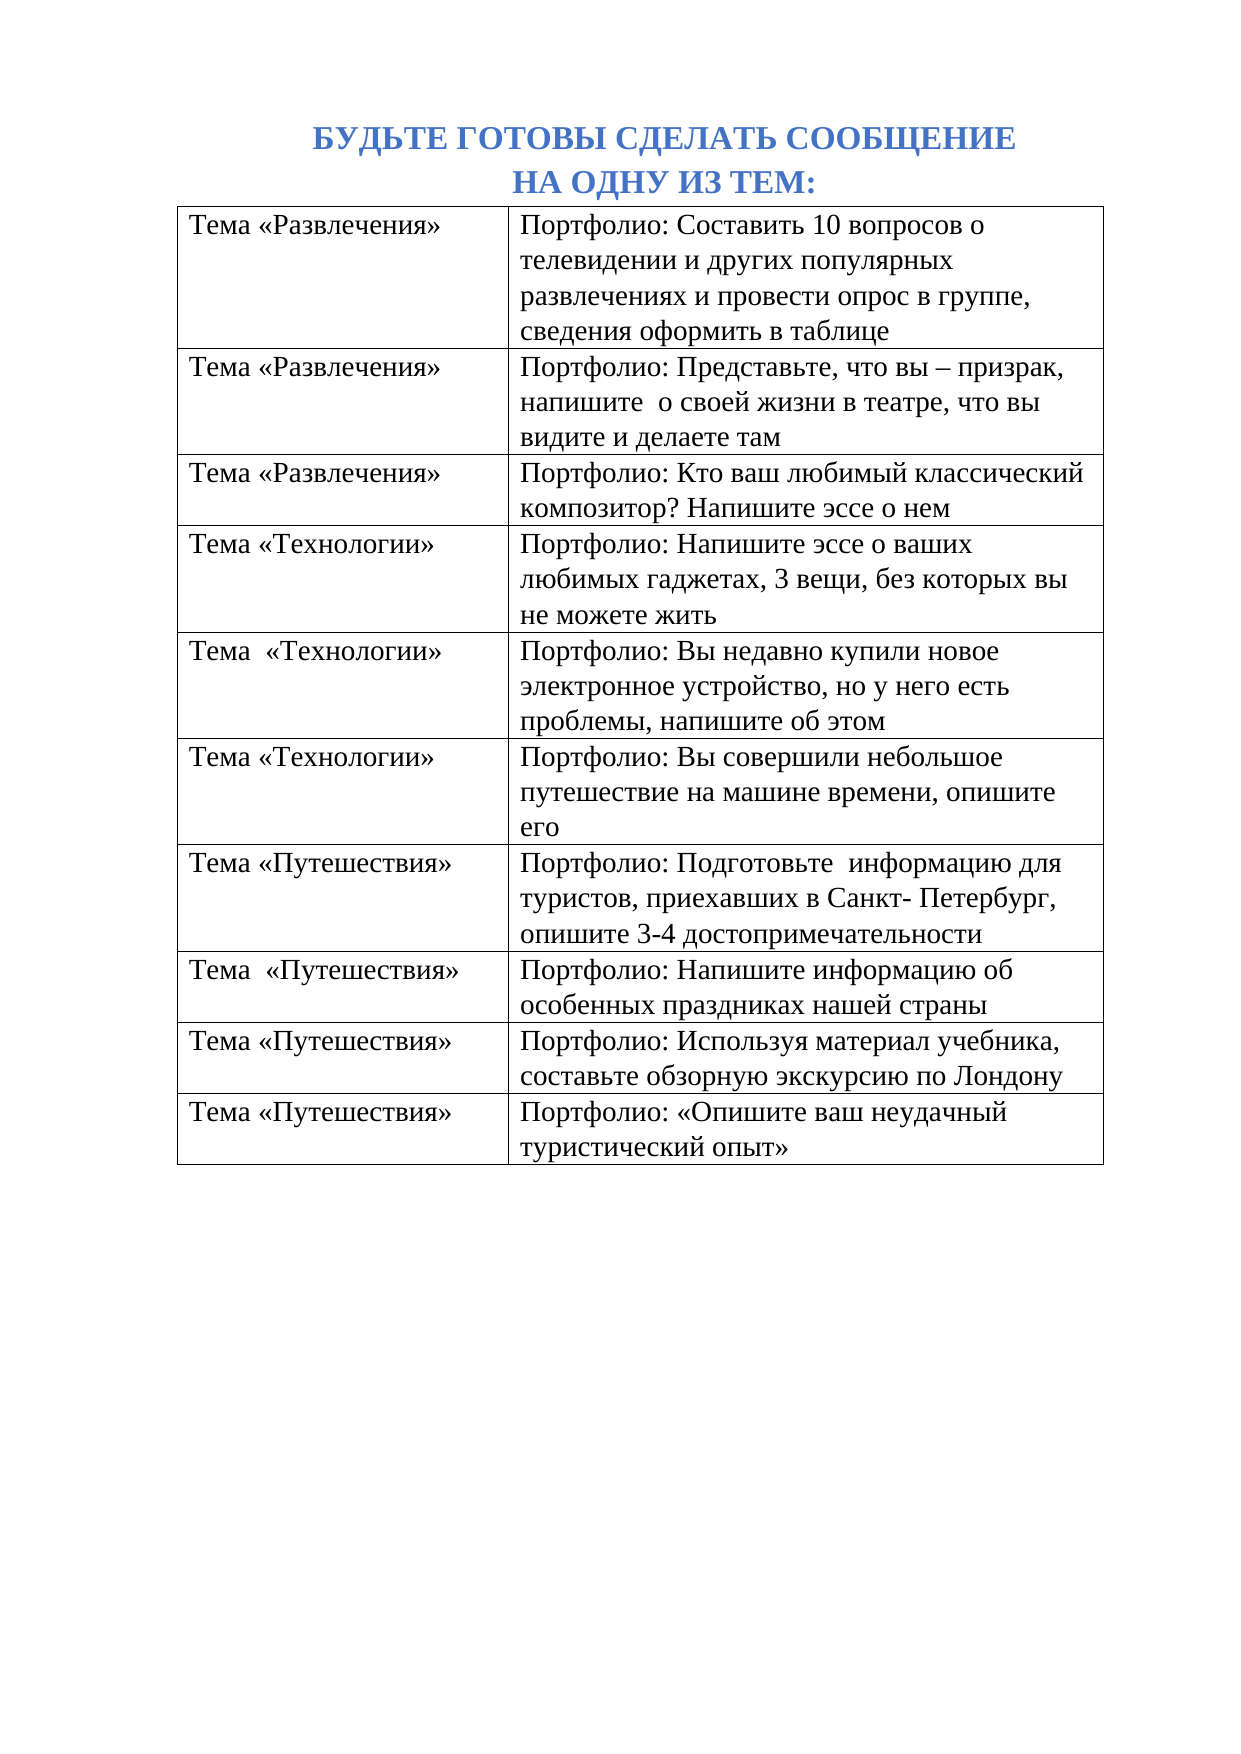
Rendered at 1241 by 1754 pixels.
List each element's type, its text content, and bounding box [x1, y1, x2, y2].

table_cell Портфолио: Используя материал учебника, составьте обзорную экскурсию по Лондону [509, 1023, 1103, 1093]
table_cell Портфолио: Вы совершили небольшое путешествие на машине времени, опишите его [509, 739, 1103, 844]
table_cell Тема «Технологии» [178, 526, 508, 632]
table_cell Тема «Путешествия» [178, 1023, 508, 1093]
table_cell Тема «Развлечения» [178, 349, 508, 454]
table_cell Тема «Технологии» [178, 739, 508, 844]
table_cell Портфолио: Вы недавно купили новое электронное устройство, но у него есть проблемы, напишите об этом [509, 633, 1103, 738]
table_cell Портфолио: Подготовьте информацию для туристов, приехавших в Санкт- Петербург, опишите 3-4 достопримечательности [509, 845, 1103, 951]
list БУДЬТЕ ГОТОВЫ СДЕЛАТЬ СООБЩЕНИЕ [177, 118, 1152, 156]
table_cell Портфолио: Напишите информацию об особенных праздниках нашей страны [509, 952, 1103, 1022]
table_header Тема «Развлечения» [178, 207, 508, 348]
table_cell Тема «Путешествия» [178, 952, 508, 1022]
table_header Портфолио: Составить 10 вопросов о телевидении и других популярных развлечениях и провести опрос в группе, сведения оформить в таблице [509, 207, 1103, 348]
table_cell Тема «Технологии» [178, 633, 508, 738]
table_cell Тема «Путешествия» [178, 1094, 508, 1164]
table_cell Портфолио: Кто ваш любимый классический композитор? Напишите эссе о нем [509, 455, 1103, 525]
table_cell Тема «Развлечения» [178, 455, 508, 525]
list НА ОДНУ ИЗ ТЕМ: [177, 162, 1152, 201]
table_cell Тема «Путешествия» [178, 845, 508, 951]
table_cell Портфолио: «Опишите ваш неудачный туристический опыт» [509, 1094, 1103, 1164]
table_cell Портфолио: Представьте, что вы – призрак, напишите о своей жизни в театре, что вы видите и делаете там [509, 349, 1103, 454]
table_cell Портфолио: Напишите эссе о ваших любимых гаджетах, 3 вещи, без которых вы не можете жить [509, 526, 1103, 632]
